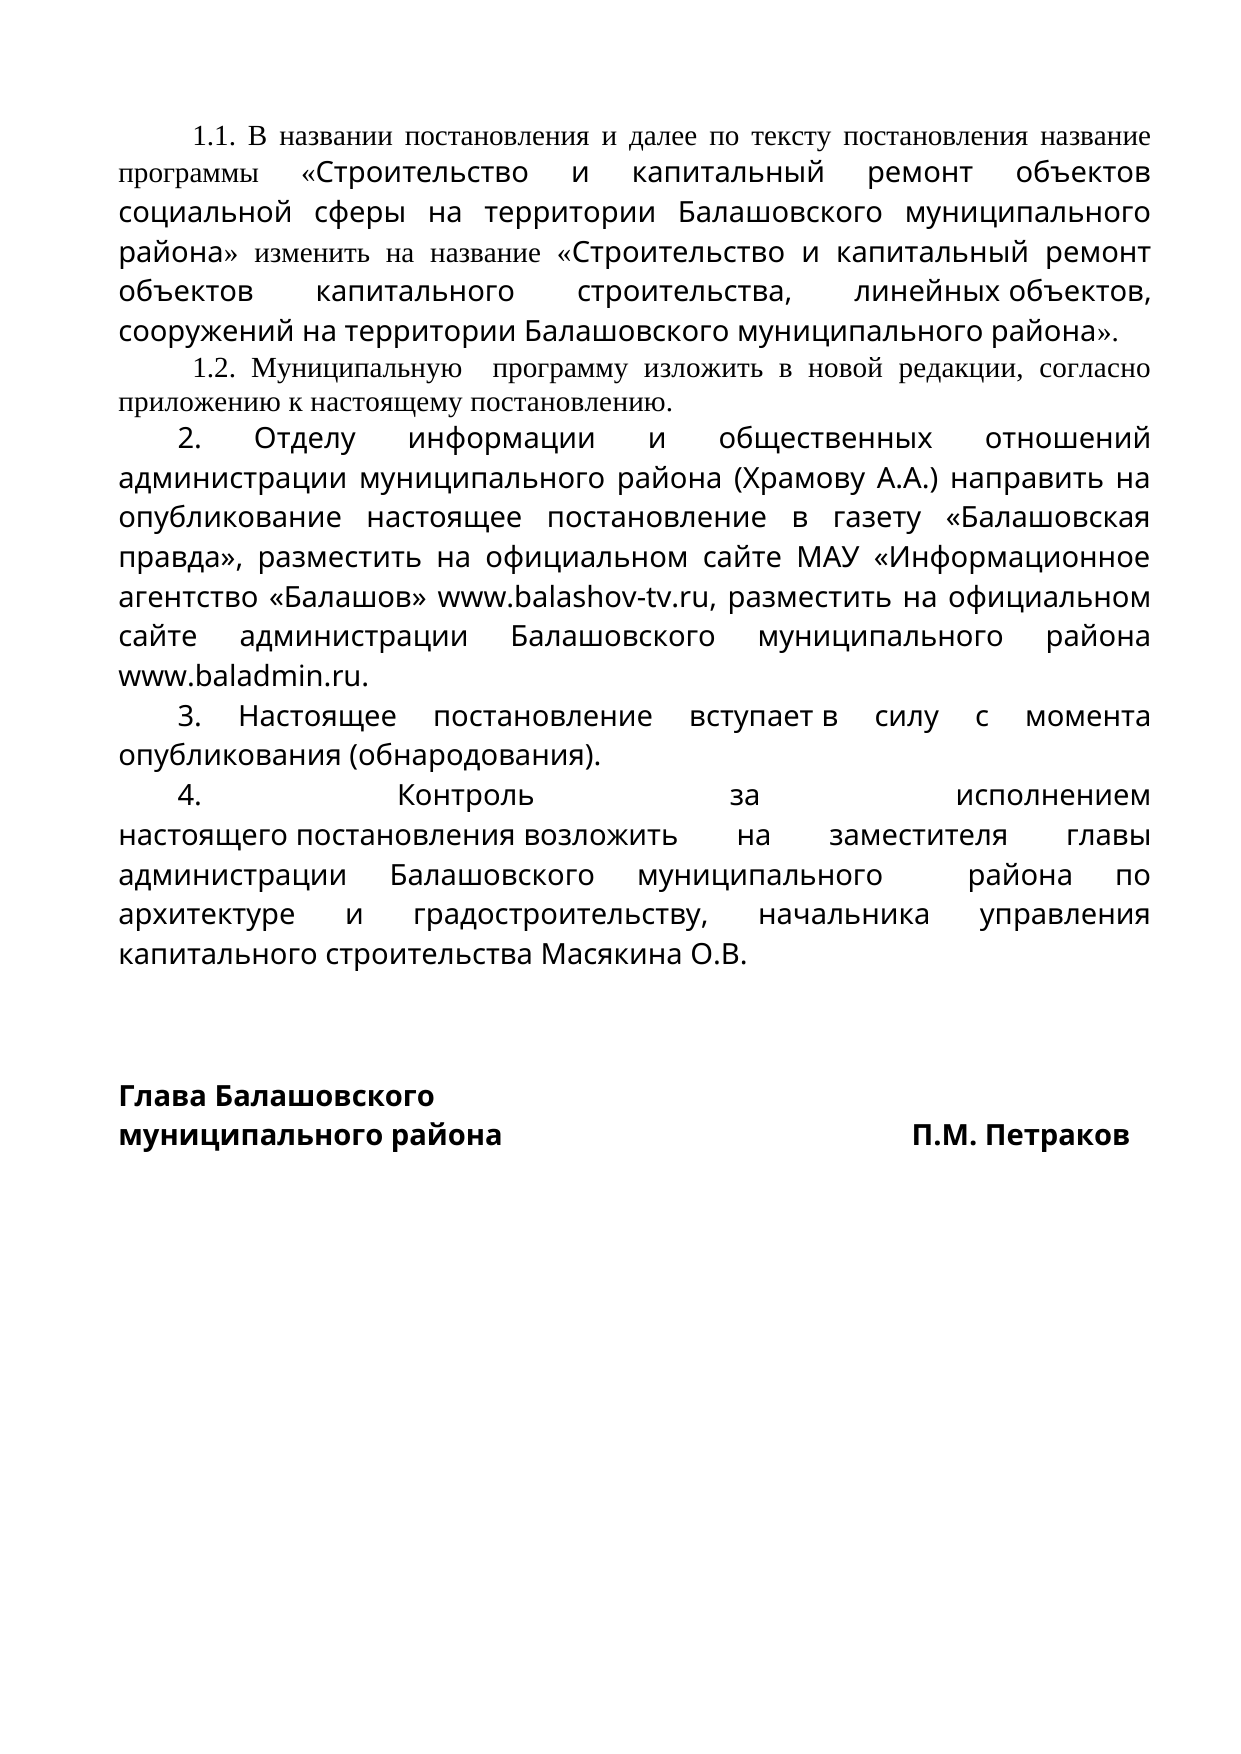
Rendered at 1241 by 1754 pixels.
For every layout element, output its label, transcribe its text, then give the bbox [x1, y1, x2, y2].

text 1.2. Муниципальную программу изложить в новой редакции, согласно приложению к настоящему постановлению. [118, 350, 1152, 417]
text 4. Контроль за исполнением настоящего постановления возложить на заместителя главы администрации Балашовского муниципального района по архитектуре и градостроительству, начальника управления капитального строительства Масякина О.В. [118, 774, 1152, 973]
text 1.1. В названии постановления и далее по тексту постановления название программы «Строительство и капитальный ремонт объектов социальной сферы на территории Балашовского муниципального района» изменить на название «Строительство и капитальный ремонт объектов капитального строительства, линейных объектов, сооружений на территории Балашовского муниципального района». [118, 118, 1152, 350]
text 3. Настоящее постановление вступает в силу с момента опубликования (обнародования). [118, 695, 1152, 774]
text Глава Балашовского [118, 1075, 1152, 1114]
text муниципального района П.М. Петраков [118, 1114, 1152, 1154]
text 2. Отделу информации и общественных отношений администрации муниципального района (Храмову А.А.) направить на опубликование настоящее постановление в газету «Балашовская правда», разместить на официальном сайте МАУ «Информационное агентство «Балашов» www.balashov-tv.ru, разместить на официальном сайте администрации Балашовского муниципального района www.baladmin.ru. [118, 417, 1152, 695]
